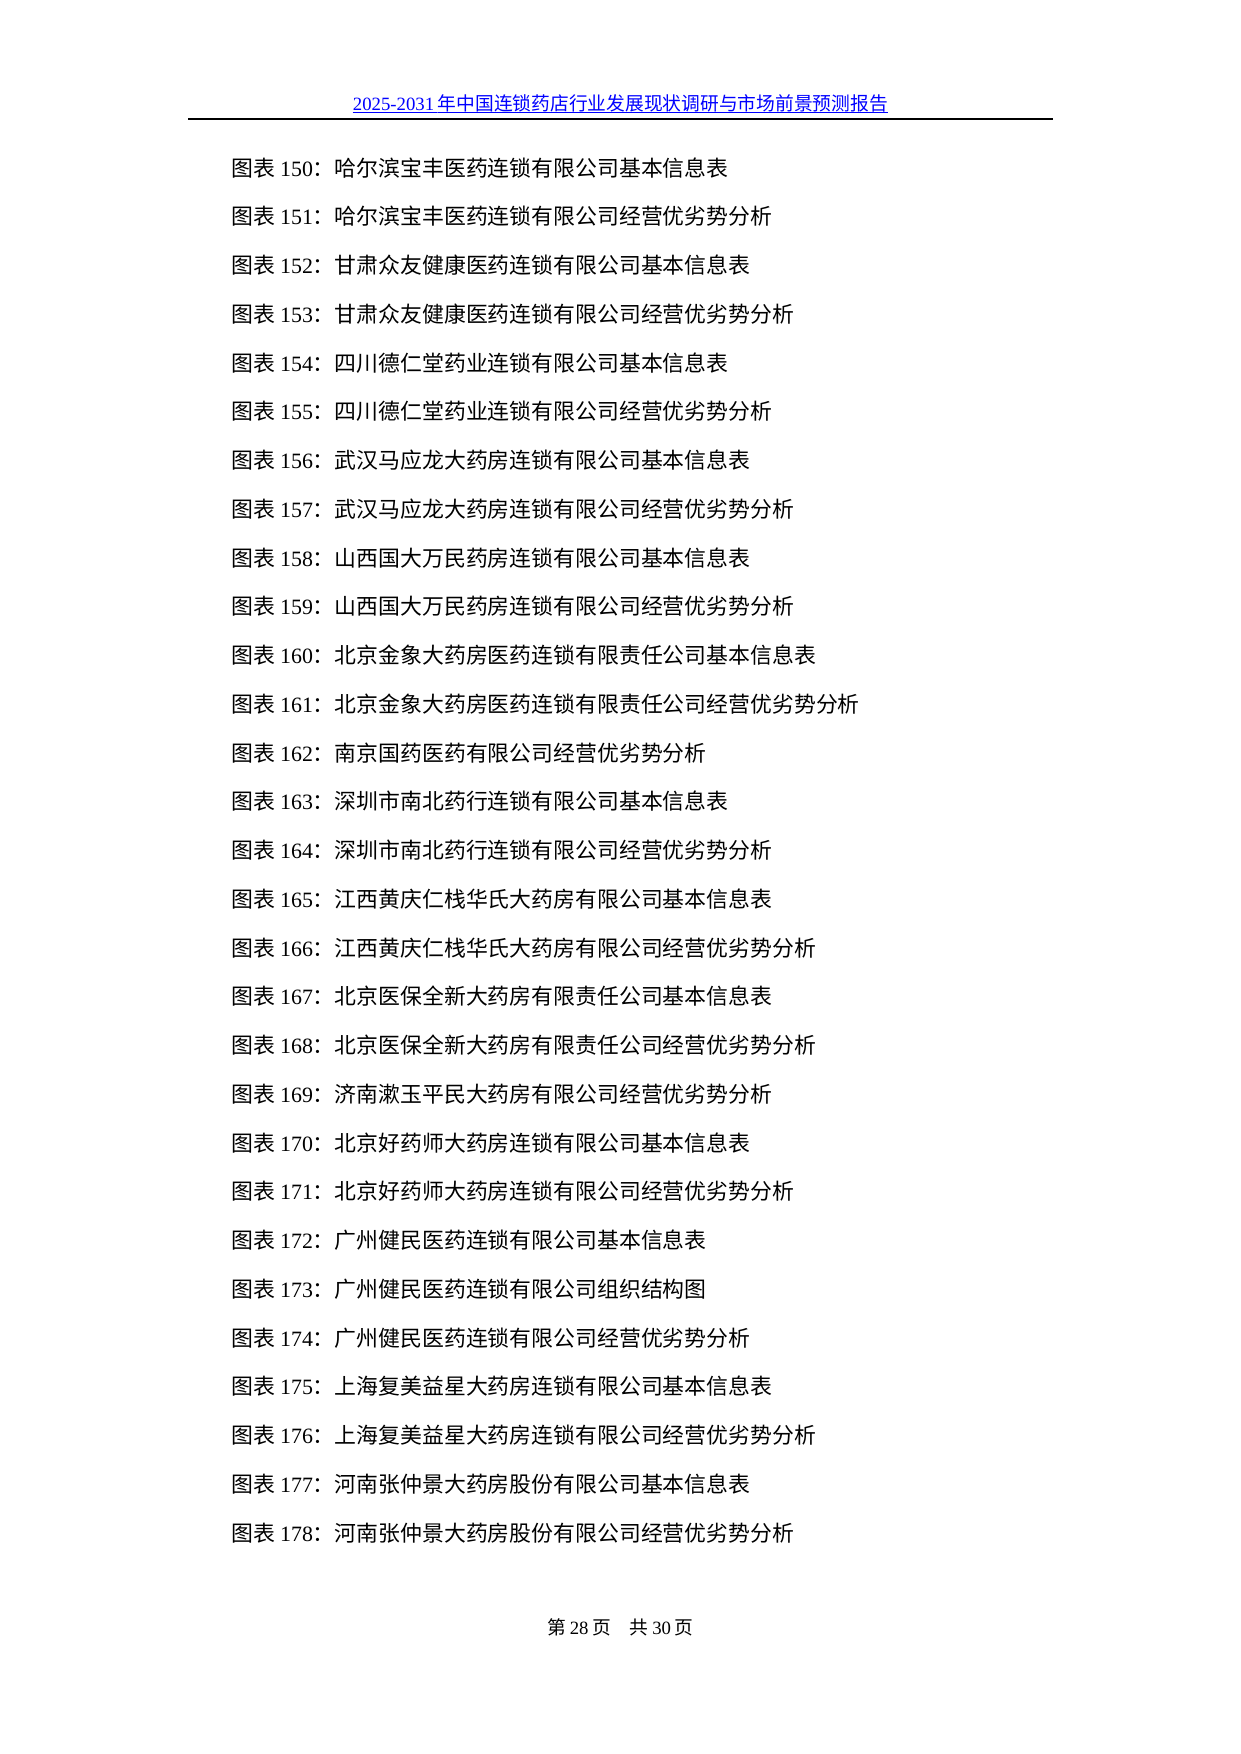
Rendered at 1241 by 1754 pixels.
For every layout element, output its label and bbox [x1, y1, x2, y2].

text [187, 150, 1053, 1548]
